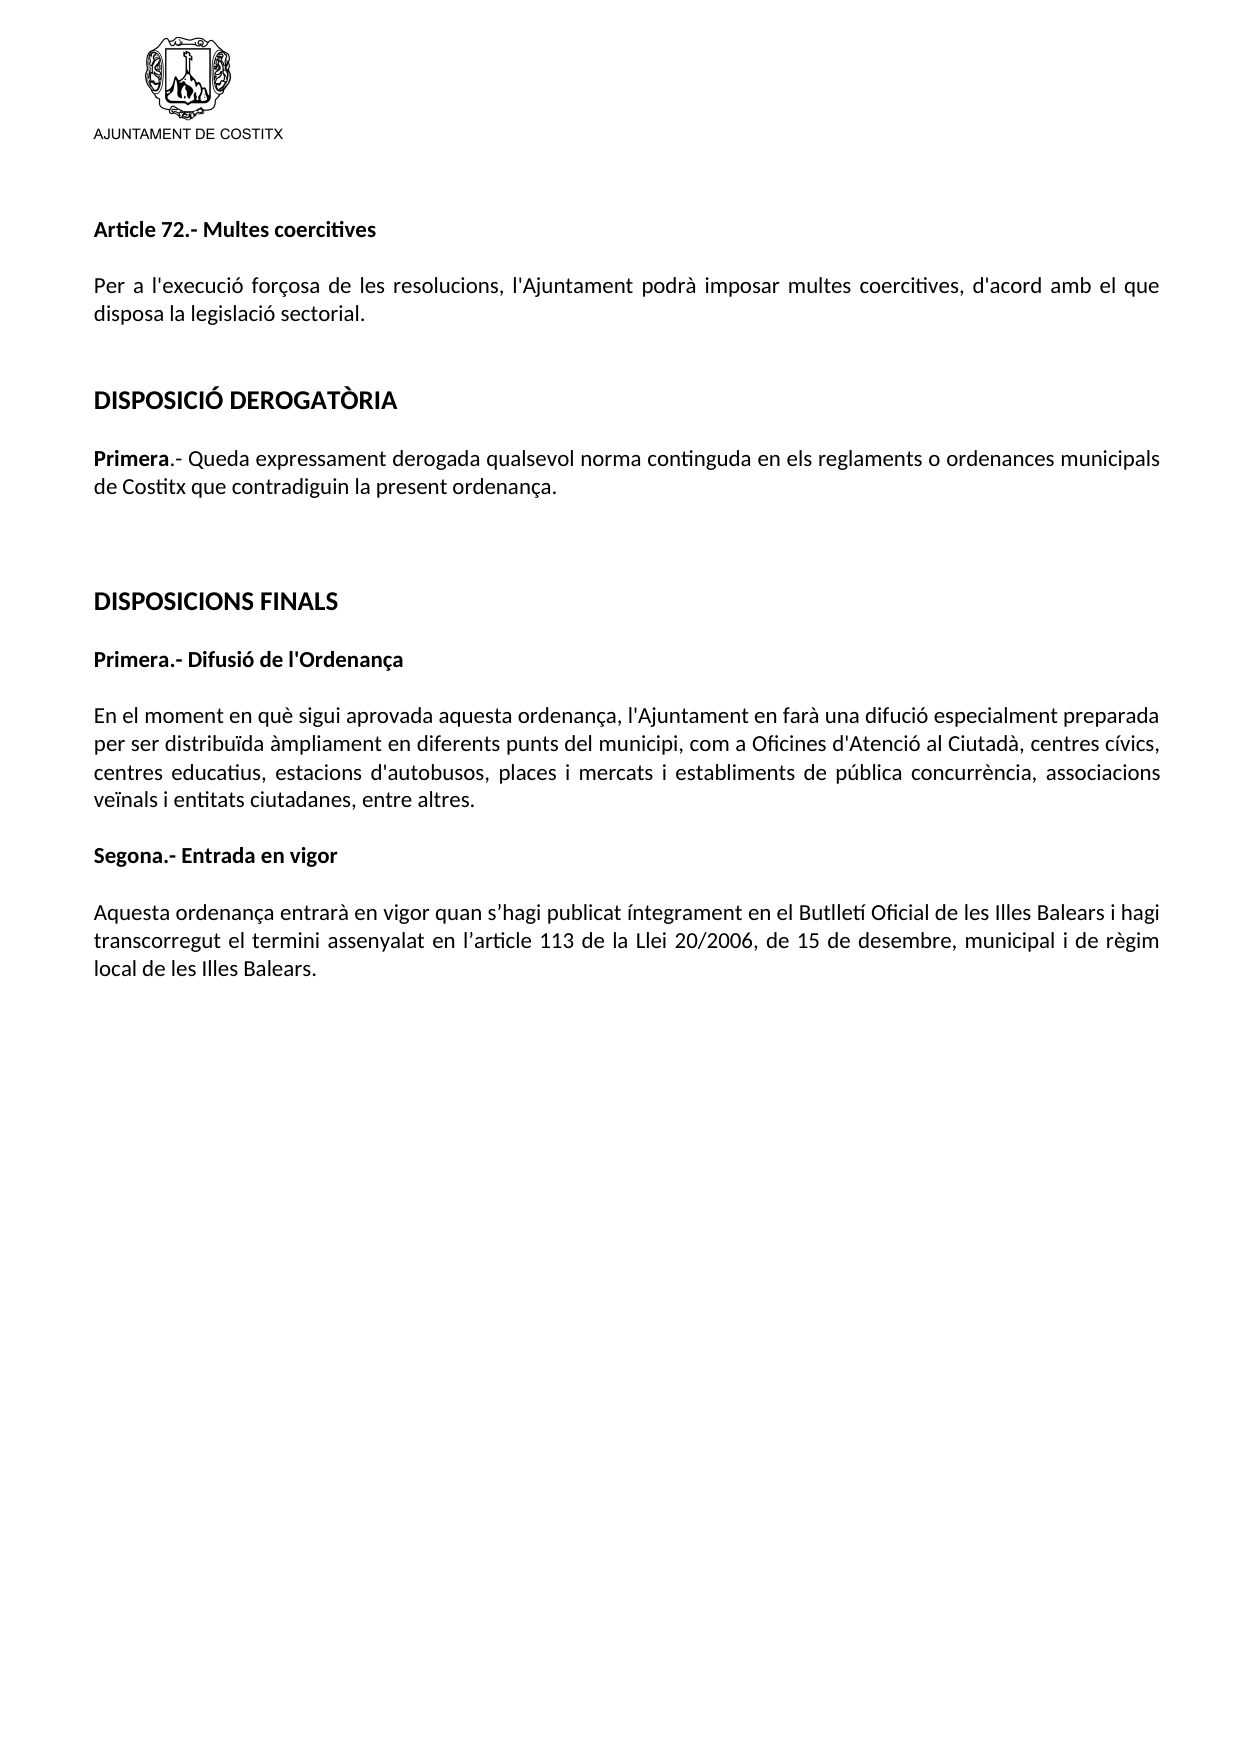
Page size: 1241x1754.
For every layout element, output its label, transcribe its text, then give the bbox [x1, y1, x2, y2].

text Article 72.- Multes coercitives [94, 215, 1162, 243]
text Segona.- Entrada en vigor [94, 842, 1162, 870]
text DISPOSICIONS FINALS [94, 584, 1162, 617]
text En el moment en què sigui aprovada aquesta ordenança, l'Ajuntament en farà una difució especialment preparada per ser distribuïda àmpliament en diferents punts del municipi, com a Oficines d'Atenció al Ciutadà, centres cívics, centres educatius, estacions d'autobusos, places i mercats i establiments de pública concurrència, associacions veïnals i entitats ciutadanes, entre altres. [94, 702, 1162, 814]
picture [93, 37, 283, 144]
text DISPOSICIÓ DEROGATÒRIA [94, 383, 1162, 416]
text Primera.- Queda expressament derogada qualsevol norma continguda en els reglaments o ordenances municipals de Costitx que contradiguin la present ordenança. [94, 444, 1162, 500]
text Primera.- Difusió de l'Ordenança [94, 646, 1162, 673]
text Aquesta ordenança entrarà en vigor quan s’hagi publicat íntegrament en el Butlletí Oficial de les Illes Balears i hagi transcorregut el termini assenyalat en l’article 113 de la Llei 20/2006, de 15 de desembre, municipal i de règim local de les Illes Balears. [94, 898, 1162, 982]
text Per a l'execució forçosa de les resolucions, l'Ajuntament podrà imposar multes coercitives, d'acord amb el que disposa la legislació sectorial. [94, 271, 1162, 327]
